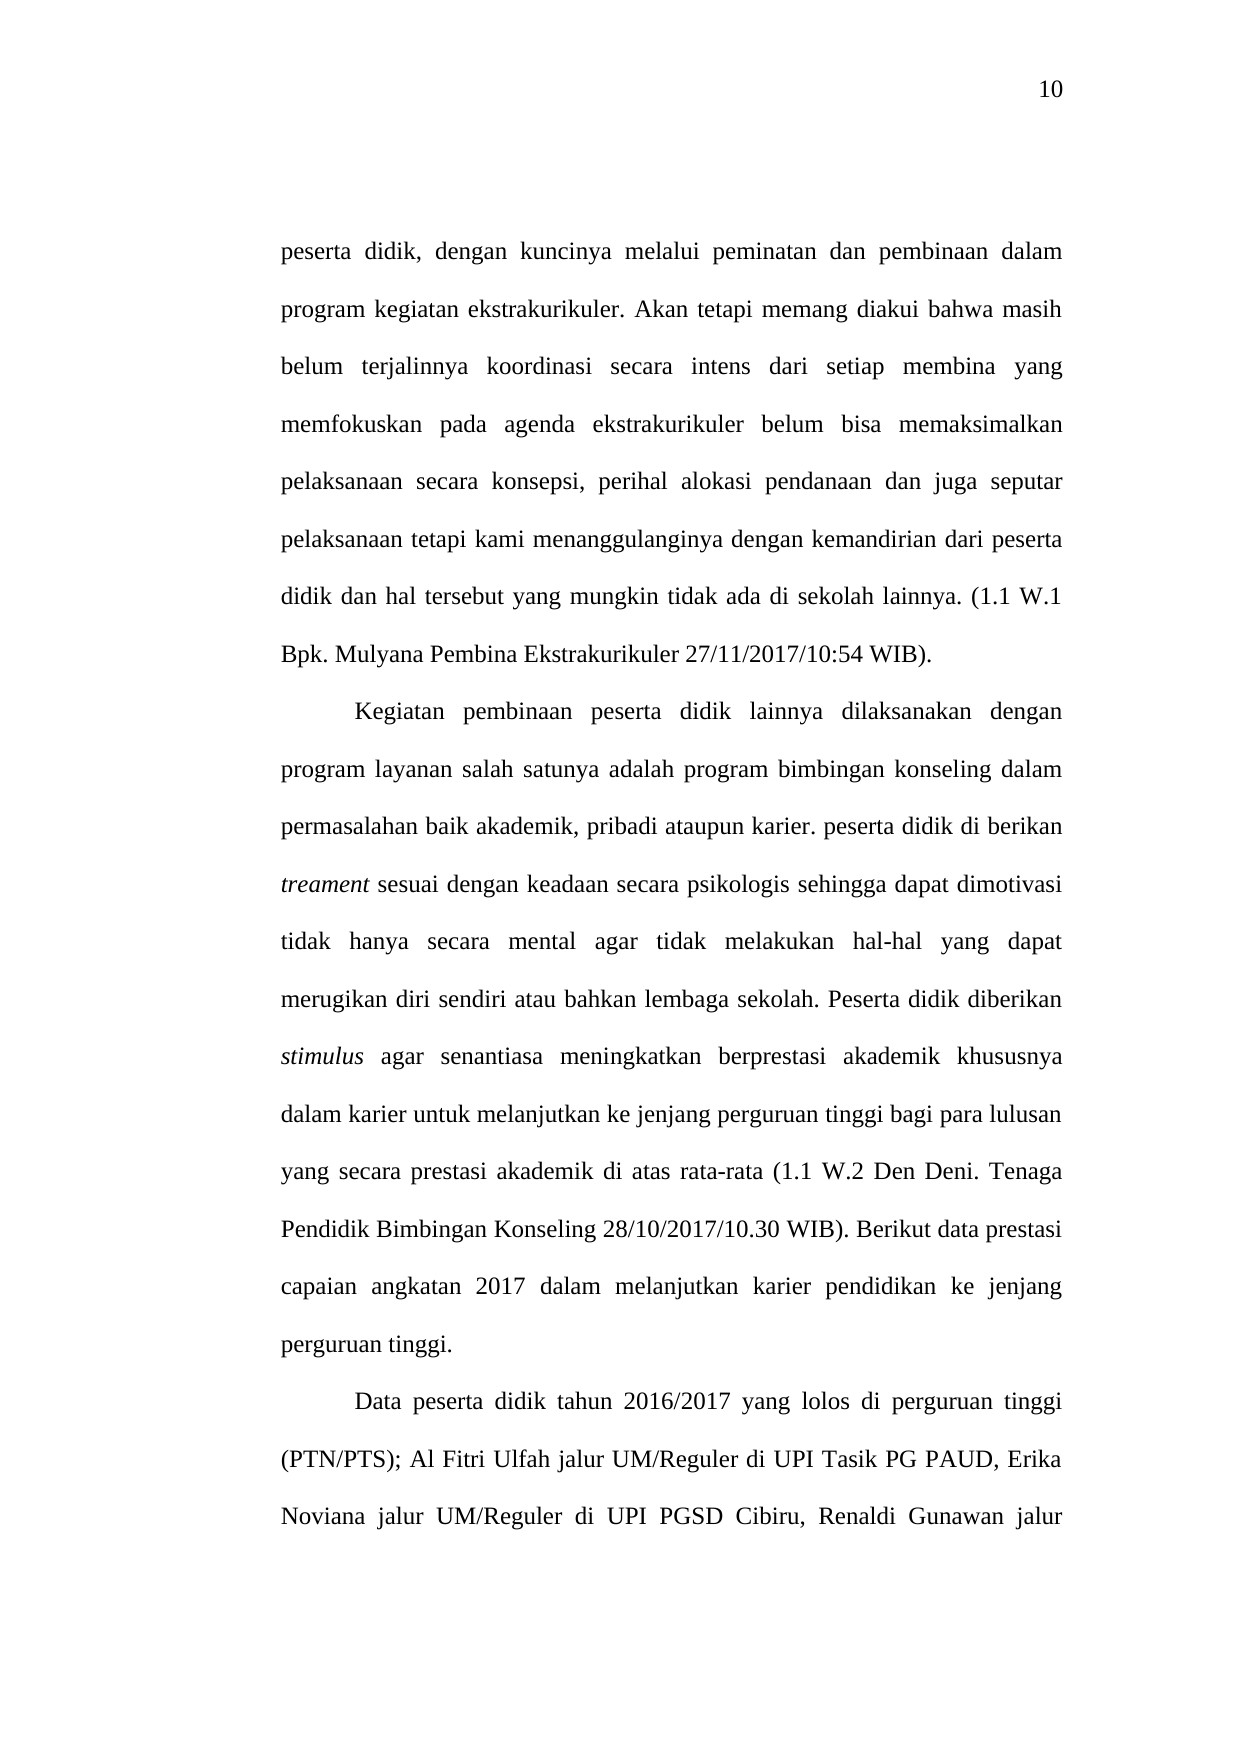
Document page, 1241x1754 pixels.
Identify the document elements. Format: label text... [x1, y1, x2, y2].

text Kegiatan pembinaan peserta didik lainnya dilaksanakan dengan program layanan salah satunya adalah program bimbingan konseling dalam permasalahan baik akademik, pribadi ataupun karier. peserta didik di berikan treament sesuai dengan keadaan secara psikologis sehingga dapat dimotivasi tidak hanya secara mental agar tidak melakukan hal-hal yang dapat merugikan diri sendiri atau bahkan lembaga sekolah. Peserta didik diberikan stimulus agar senantiasa meningkatkan berprestasi akademik khususnya dalam karier untuk melanjutkan ke jenjang perguruan tinggi bagi para lulusan yang secara prestasi akademik di atas rata-rata (1.1 W.2 Den Deni. Tenaga Pendidik Bimbingan Konseling 28/10/2017/10.30 WIB). Berikut data prestasi capaian angkatan 2017 dalam melanjutkan karier pendidikan ke jenjang perguruan tinggi. [281, 696, 1063, 1357]
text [281, 1386, 1063, 1530]
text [281, 236, 1063, 667]
